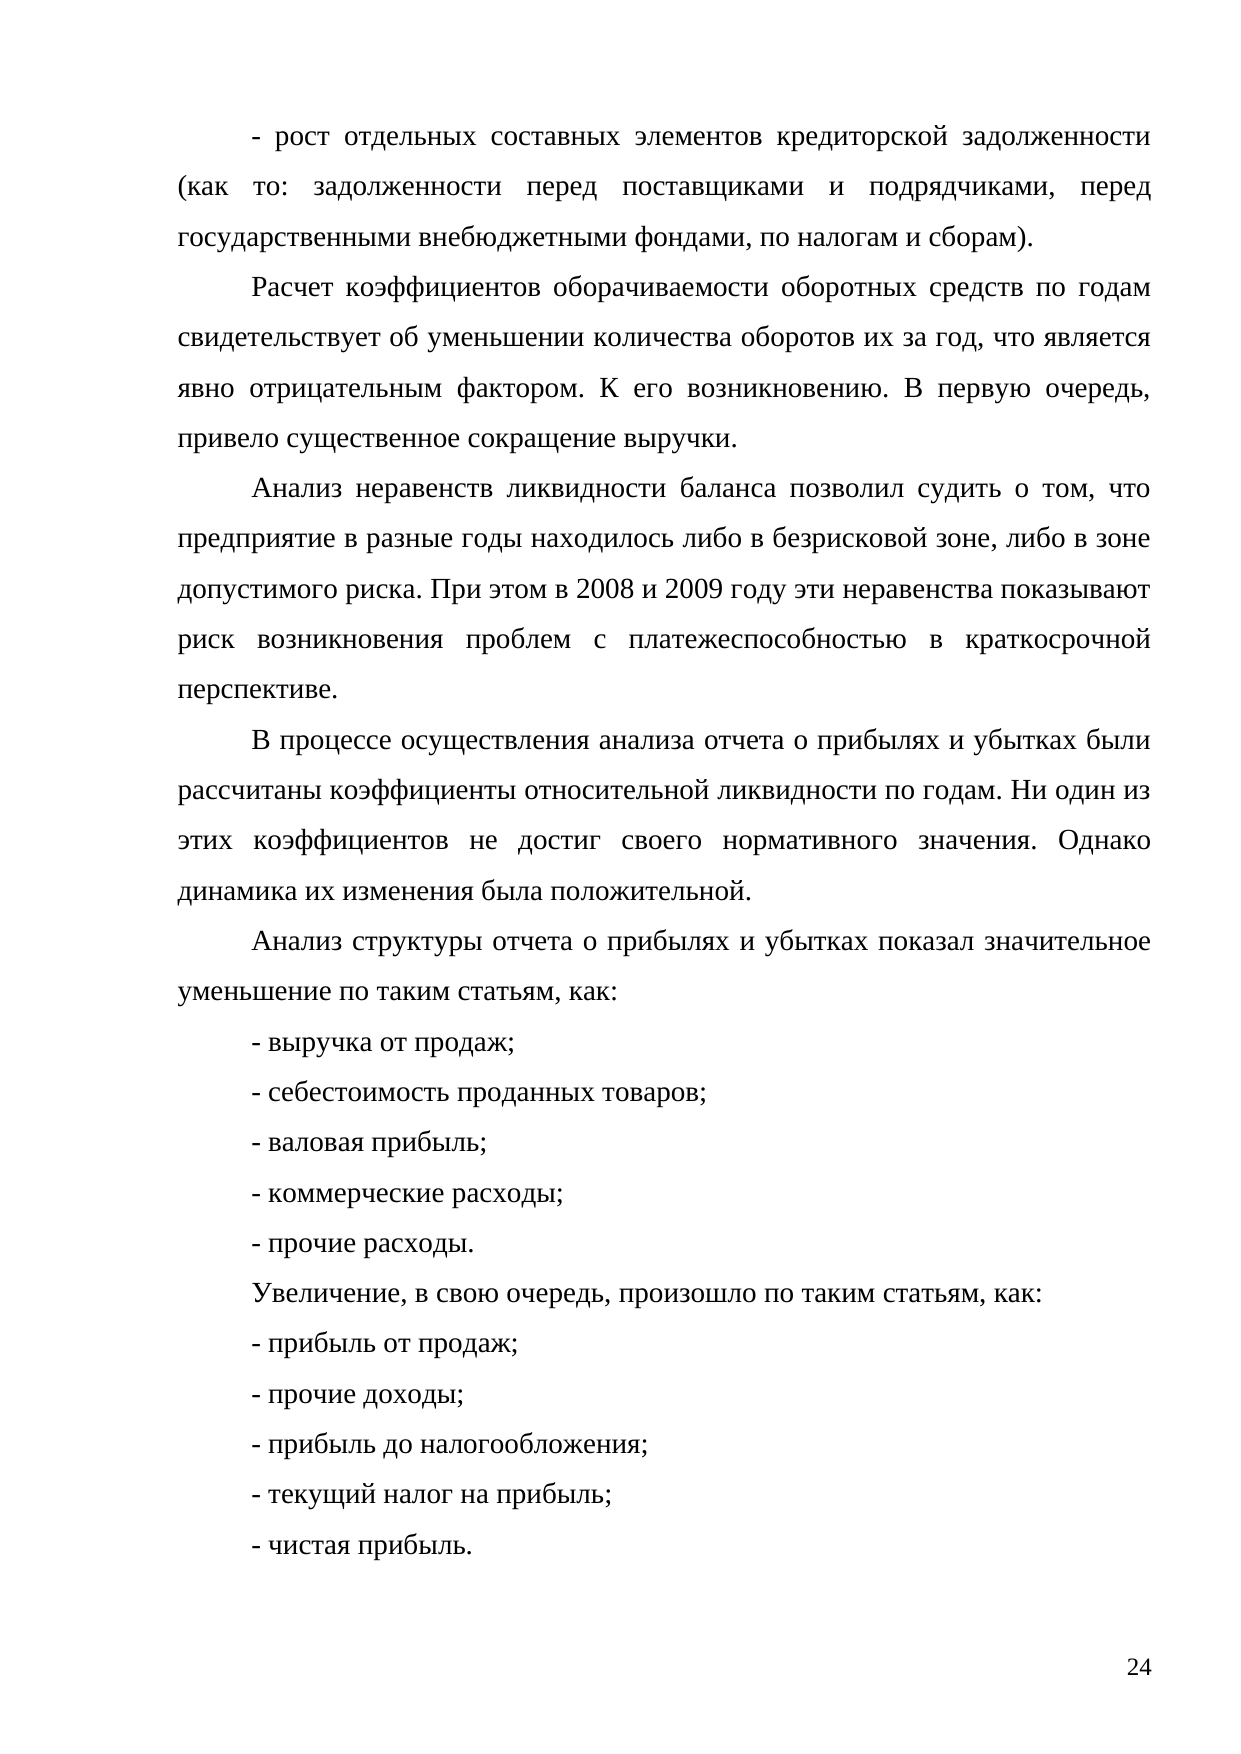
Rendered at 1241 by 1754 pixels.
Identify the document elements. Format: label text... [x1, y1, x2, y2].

text - коммерческие расходы; [177, 1175, 1152, 1208]
text - рост отдельных составных элементов кредиторской задолженности (как то: задолженности перед поставщиками и подрядчиками, перед государственными внебюджетными фондами, по налогам и сборам). [177, 118, 1152, 252]
text - прибыль от продаж; [177, 1326, 1152, 1359]
text Анализ неравенств ликвидности баланса позволил судить о том, что предприятие в разные годы находилось либо в безрисковой зоне, либо в зоне допустимого риска. При этом в 2008 и 2009 году эти неравенства показывают риск возникновения проблем с платежеспособностью в краткосрочной перспективе. [177, 470, 1152, 705]
text - чистая прибыль. [177, 1527, 1152, 1560]
text - текущий налог на прибыль; [177, 1477, 1152, 1510]
text - себестоимость проданных товаров; [177, 1074, 1152, 1108]
text Увеличение, в свою очередь, произошло по таким статьям, как: [177, 1275, 1152, 1309]
text Расчет коэффициентов оборачиваемости оборотных средств по годам свидетельствует об уменьшении количества оборотов их за год, что является явно отрицательным фактором. К его возникновению. В первую очередь, привело существенное сокращение выручки. [177, 269, 1152, 453]
text Анализ структуры отчета о прибылях и убытках показал значительное уменьшение по таким статьям, как: [177, 923, 1152, 1007]
text - прочие расходы. [177, 1225, 1152, 1258]
text - прочие доходы; [177, 1376, 1152, 1409]
text - прибыль до налогообложения; [177, 1426, 1152, 1460]
text В процессе осуществления анализа отчета о прибылях и убытках были рассчитаны коэффициенты относительной ликвидности по годам. Ни один из этих коэффициентов не достиг своего нормативного значения. Однако динамика их изменения была положительной. [177, 722, 1152, 906]
text - валовая прибыль; [177, 1124, 1152, 1158]
text - выручка от продаж; [177, 1024, 1152, 1057]
